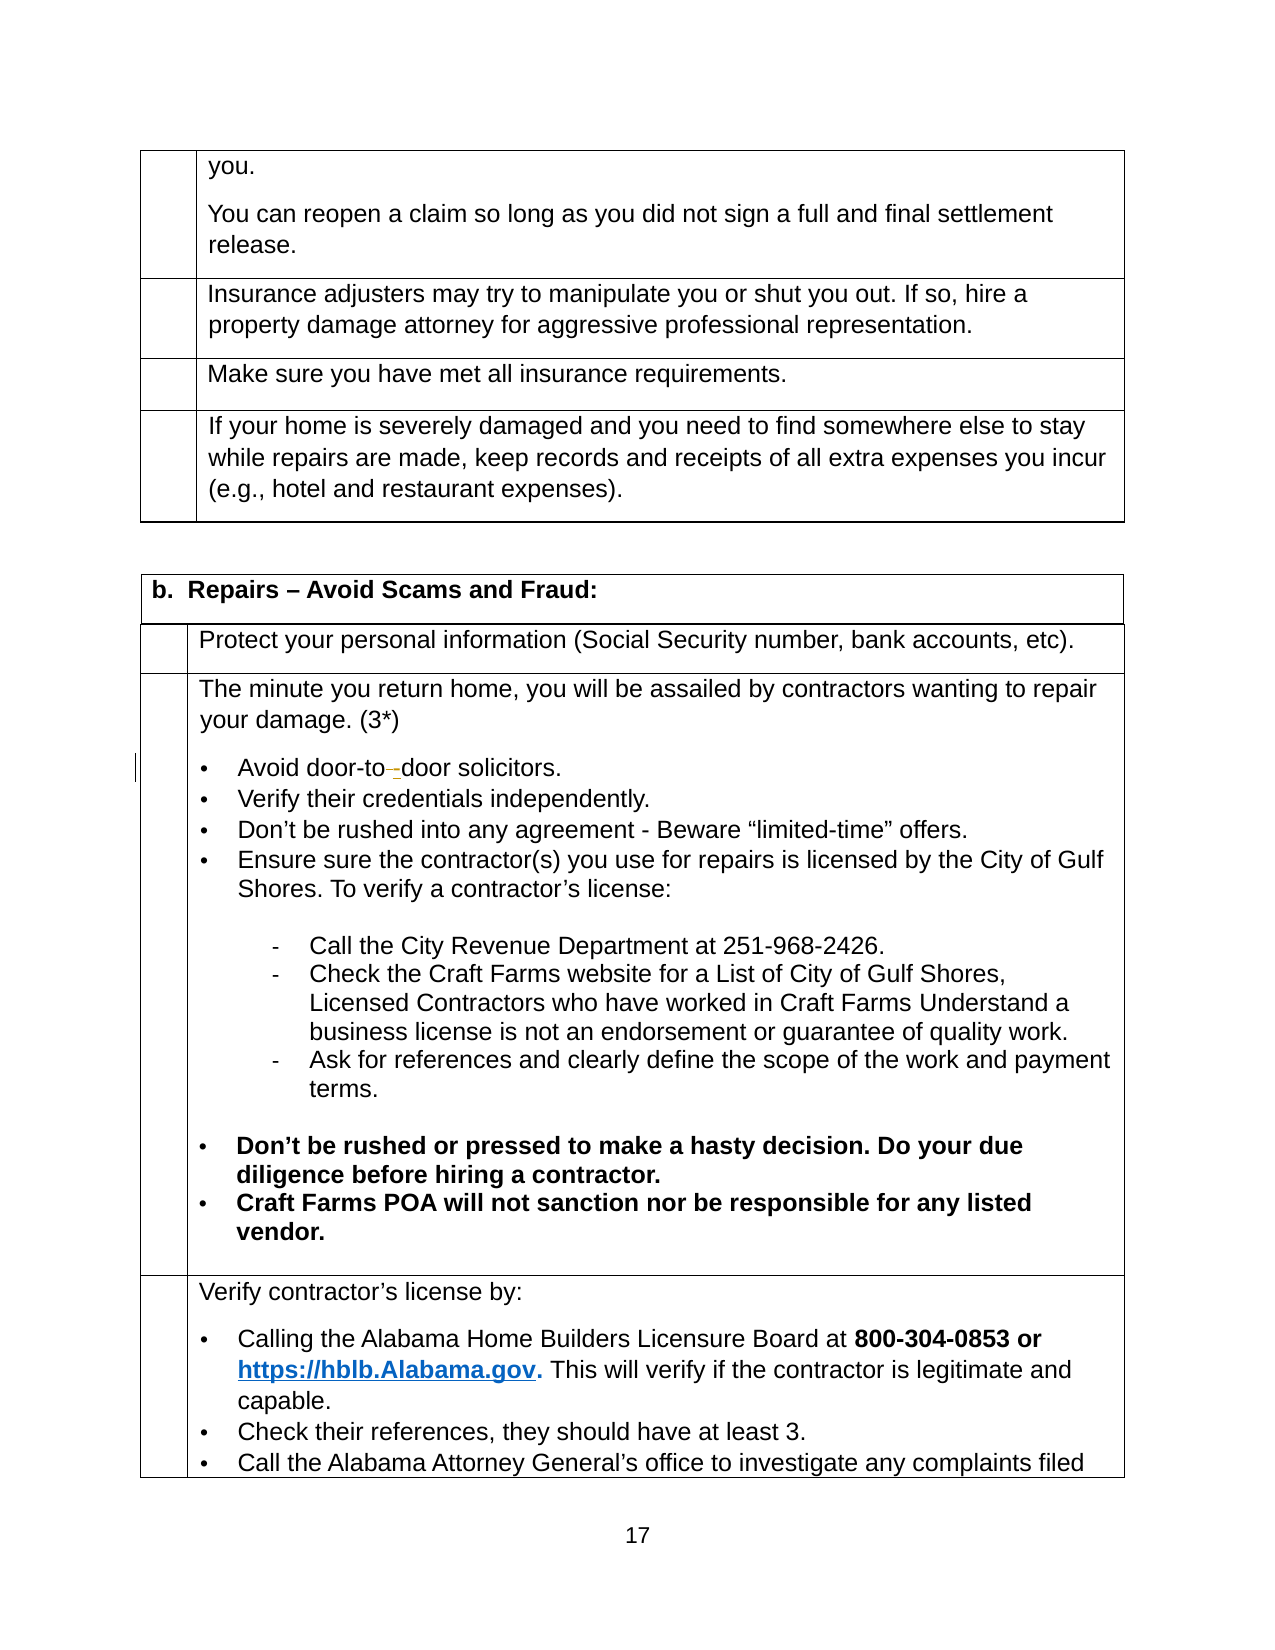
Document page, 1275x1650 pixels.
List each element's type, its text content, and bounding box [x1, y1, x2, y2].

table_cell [197, 151, 1124, 278]
table_cell [141, 151, 196, 278]
table_cell [141, 279, 196, 358]
table_cell Make sure you have met all insurance requirements. [197, 359, 1124, 410]
table_header [141, 625, 187, 673]
table_cell [141, 674, 187, 1275]
table_cell The minute you return home, you will be assailed by contractors wanting to repair your damage. (3*) Avoid door-todoor solicitors. Verify their credentials independently. Don’t be rushed into any agreement - Beware “limited-time” offers. Ensure sure the contractor(s) you use for repairs is licensed by the City of Gulf Shores. To verify a contractor’s license: Call the City Revenue Department at 251-968-2426. Check the Craft Farms website for a List of City of Gulf Shores, Licensed Contractors who have worked in Craft Farms Understand a business license is not an endorsement or guarantee of quality work. Ask for references and clearly define the scope of the work and payment terms. Don’t be rushed or pressed to make a hasty decision. Do your due diligence before hiring a contractor. Craft Farms POA will not sanction nor be responsible for any listed vendor. [188, 674, 1124, 1275]
table_cell If your home is severely damaged and you need to find somewhere else to stay while repairs are made, keep records and receipts of all extra expenses you incur (e.g., hotel and restaurant expenses). [197, 411, 1124, 521]
table_cell [141, 1276, 187, 1477]
table_cell Insurance adjusters may try to manipulate you or shut you out. If so, hire a property damage attorney for aggressive professional representation. [197, 279, 1124, 358]
table_header Protect your personal information (Social Security number, bank accounts, etc). [188, 625, 1124, 673]
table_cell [188, 1276, 1124, 1477]
table_cell [141, 411, 196, 521]
table_cell [141, 359, 196, 410]
table_header b. Repairs – Avoid Scams and Fraud: [142, 575, 1123, 623]
